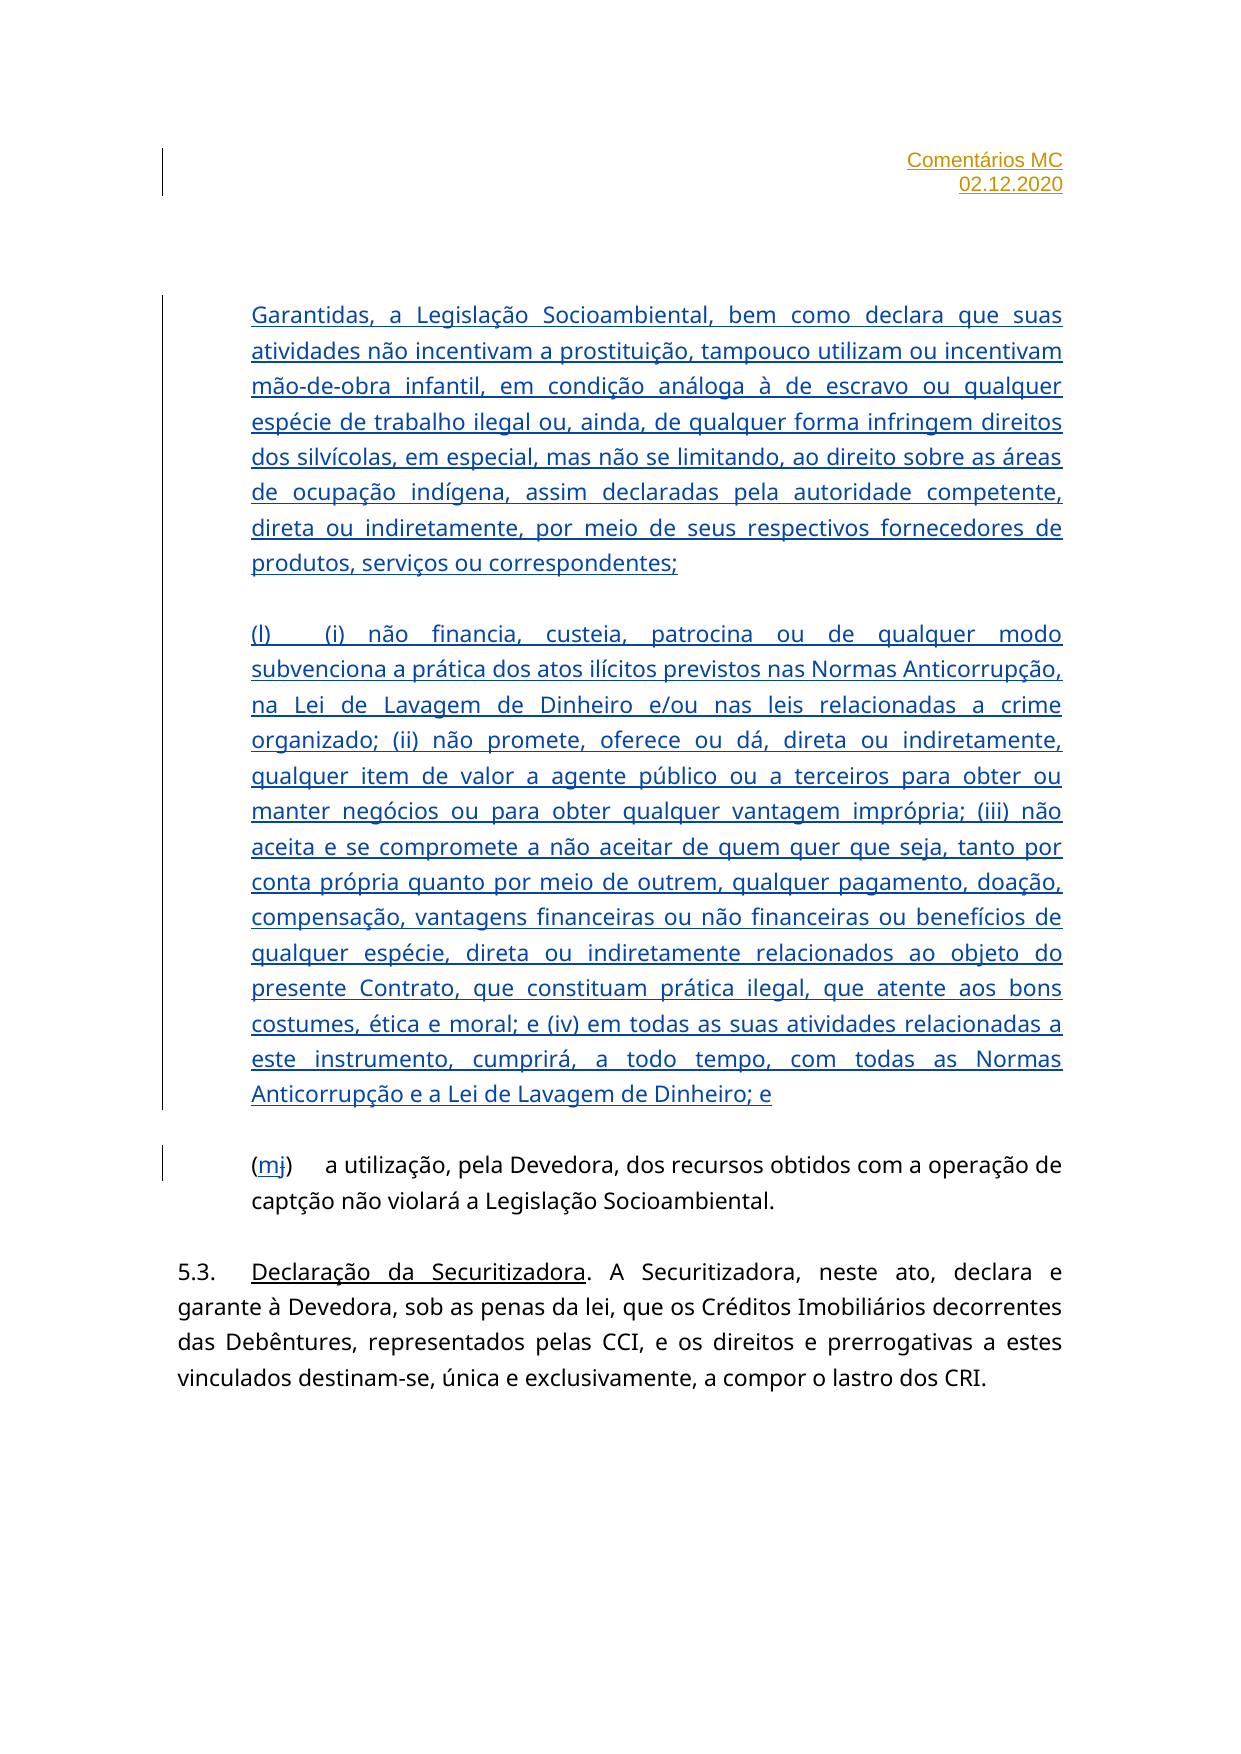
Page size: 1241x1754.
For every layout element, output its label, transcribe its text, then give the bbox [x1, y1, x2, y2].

text 5.3. Declaração da Securitizadora. A Securitizadora, neste ato, declara e garante à Devedora, sob as penas da lei, que os Créditos Imobiliários decorrentes das Debêntures, representados pelas CCI, e os direitos e prerrogativas a estes vinculados destinam-se, única e exclusivamente, a compor o lastro dos CRI. [177, 1252, 1063, 1393]
text () a utilização, pela Devedora, dos recursos obtidos com a operação de captção não violará a Legislação Socioambiental. [251, 1145, 1063, 1216]
